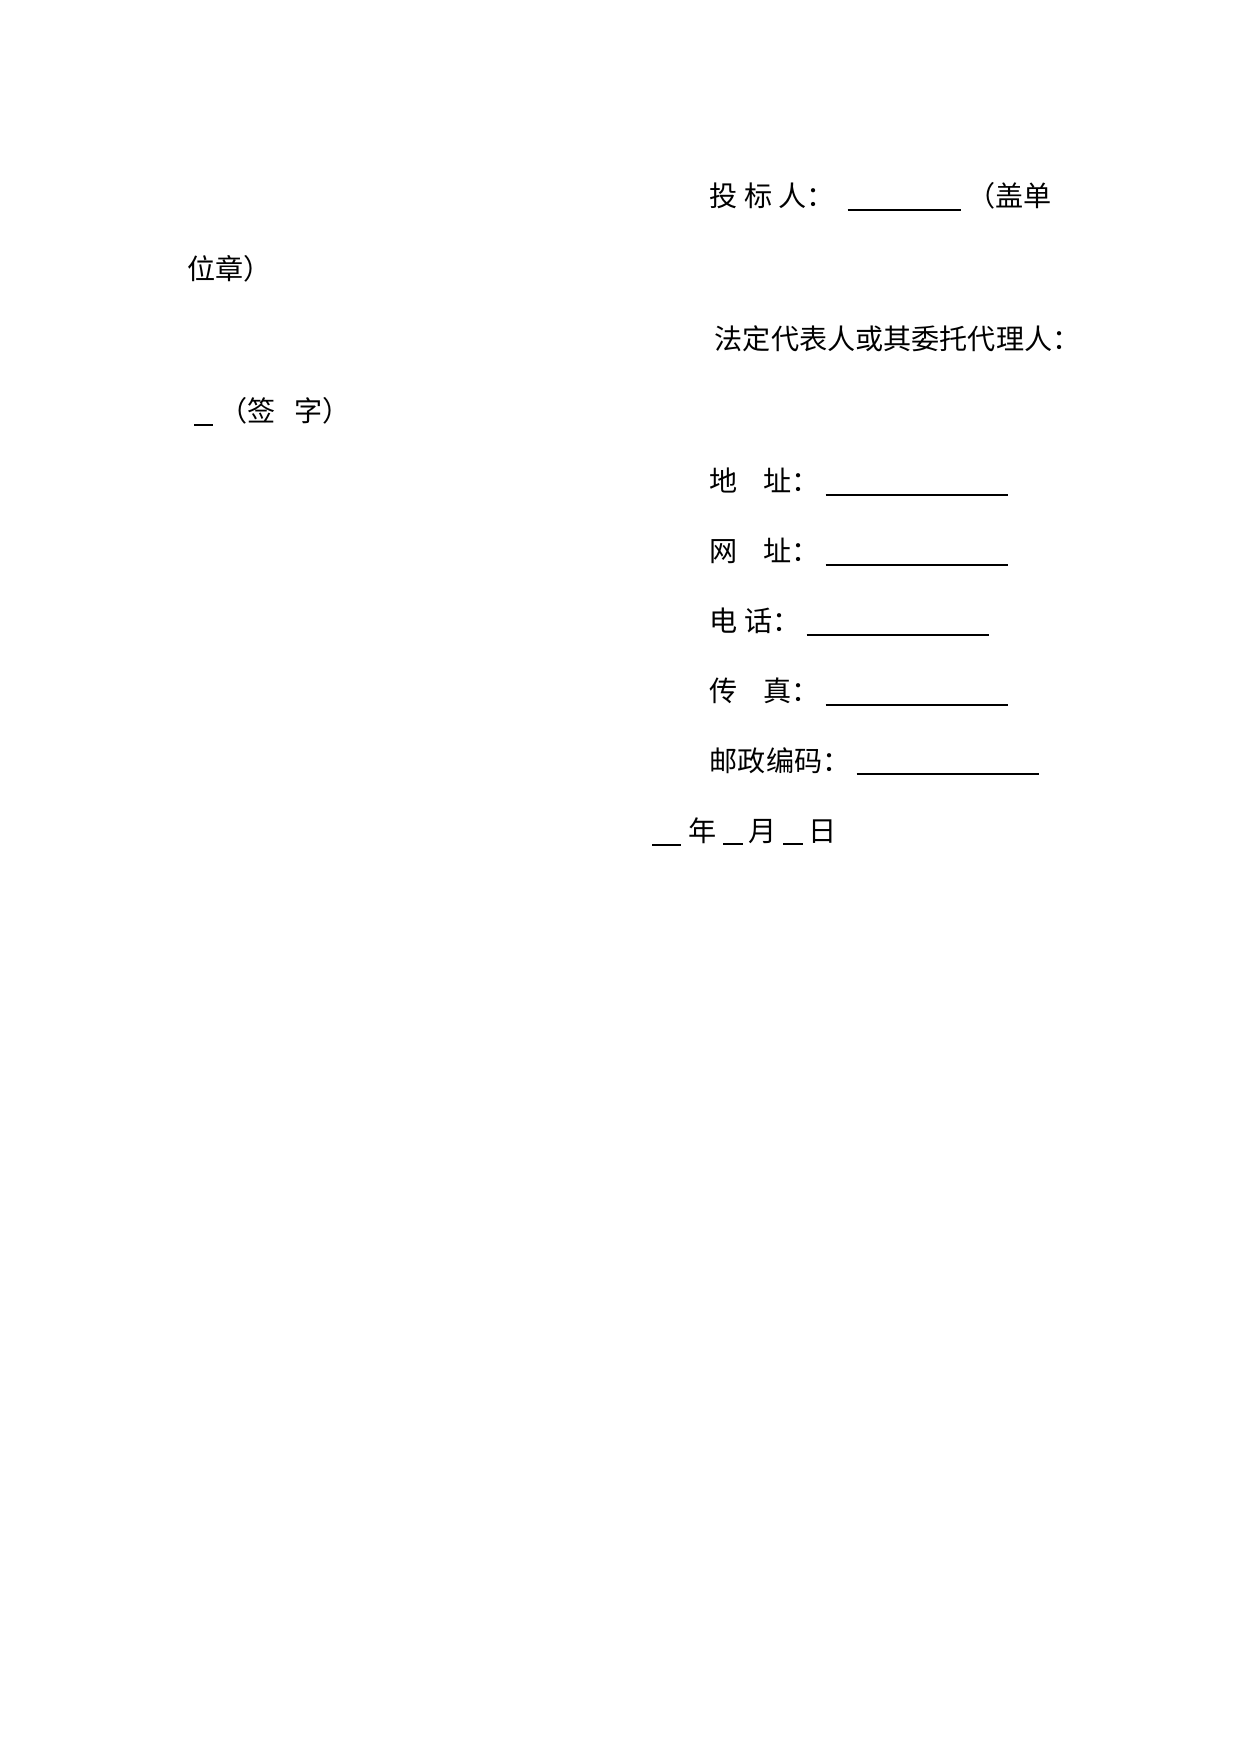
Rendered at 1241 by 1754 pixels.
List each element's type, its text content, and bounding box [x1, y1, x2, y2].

text 邮政编码： [187, 727, 1053, 792]
text 网 址： [187, 517, 1053, 582]
text 传 真： [187, 657, 1053, 722]
text 地 址： [187, 447, 1053, 512]
text 年 月 日 [187, 796, 1053, 861]
text 电 话： [187, 587, 1053, 652]
text 投 标 人： （盖单位章） [187, 162, 1053, 300]
text 法定代表人或其委托代理人： （签 字） [187, 304, 1053, 442]
